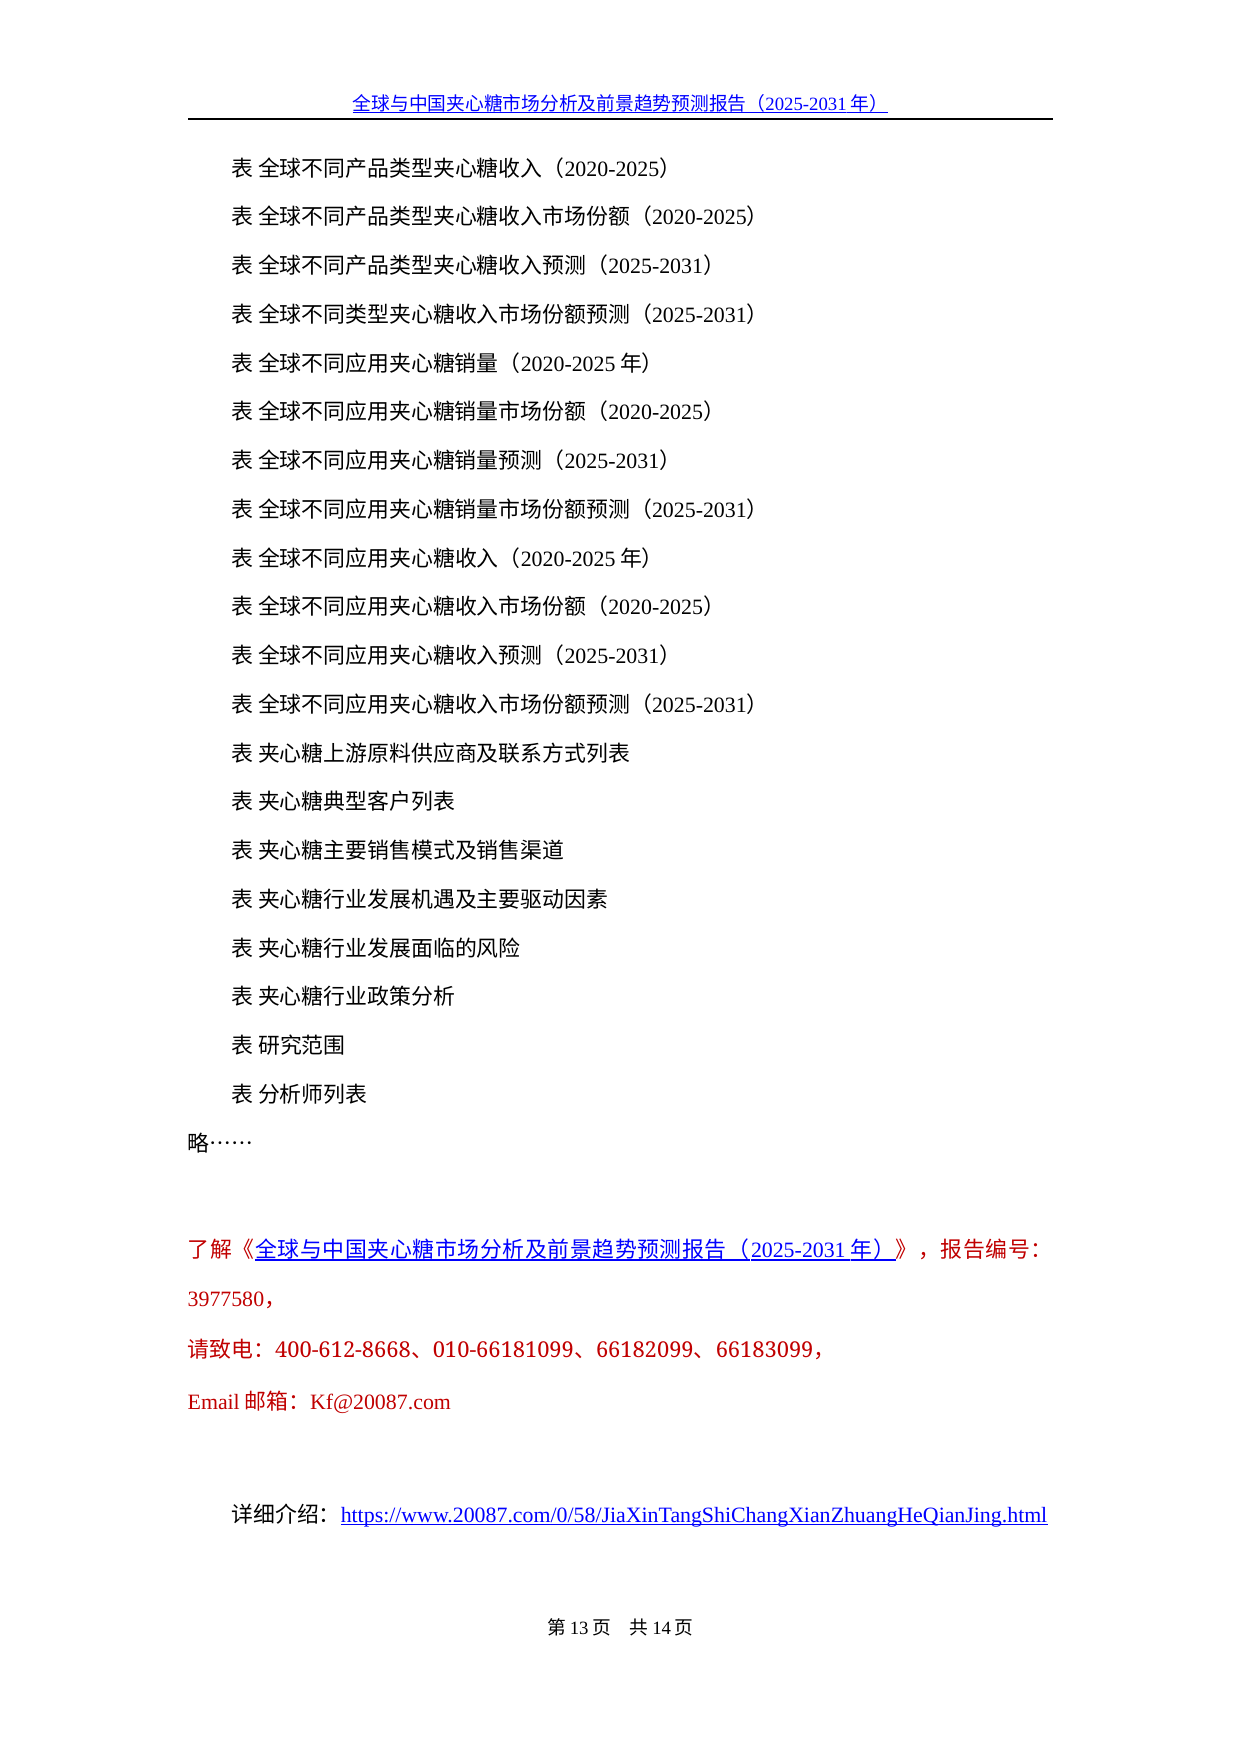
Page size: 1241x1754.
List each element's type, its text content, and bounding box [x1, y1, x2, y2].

text 详细介绍：https://www.20087.com/0/58/JiaXinTangShiChangXianZhuangHeQianJing.html [187, 1496, 1053, 1529]
text 了解《全球与中国夹心糖市场分析及前景趋势预测报告（2025-2031年）》，报告编号：3977580， [187, 1232, 1053, 1313]
text 请致电：400-612-8668、010-66181099、66182099、66183099， [187, 1332, 1053, 1364]
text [187, 150, 1053, 1158]
text Email邮箱：Kf@20087.com [187, 1383, 1053, 1416]
